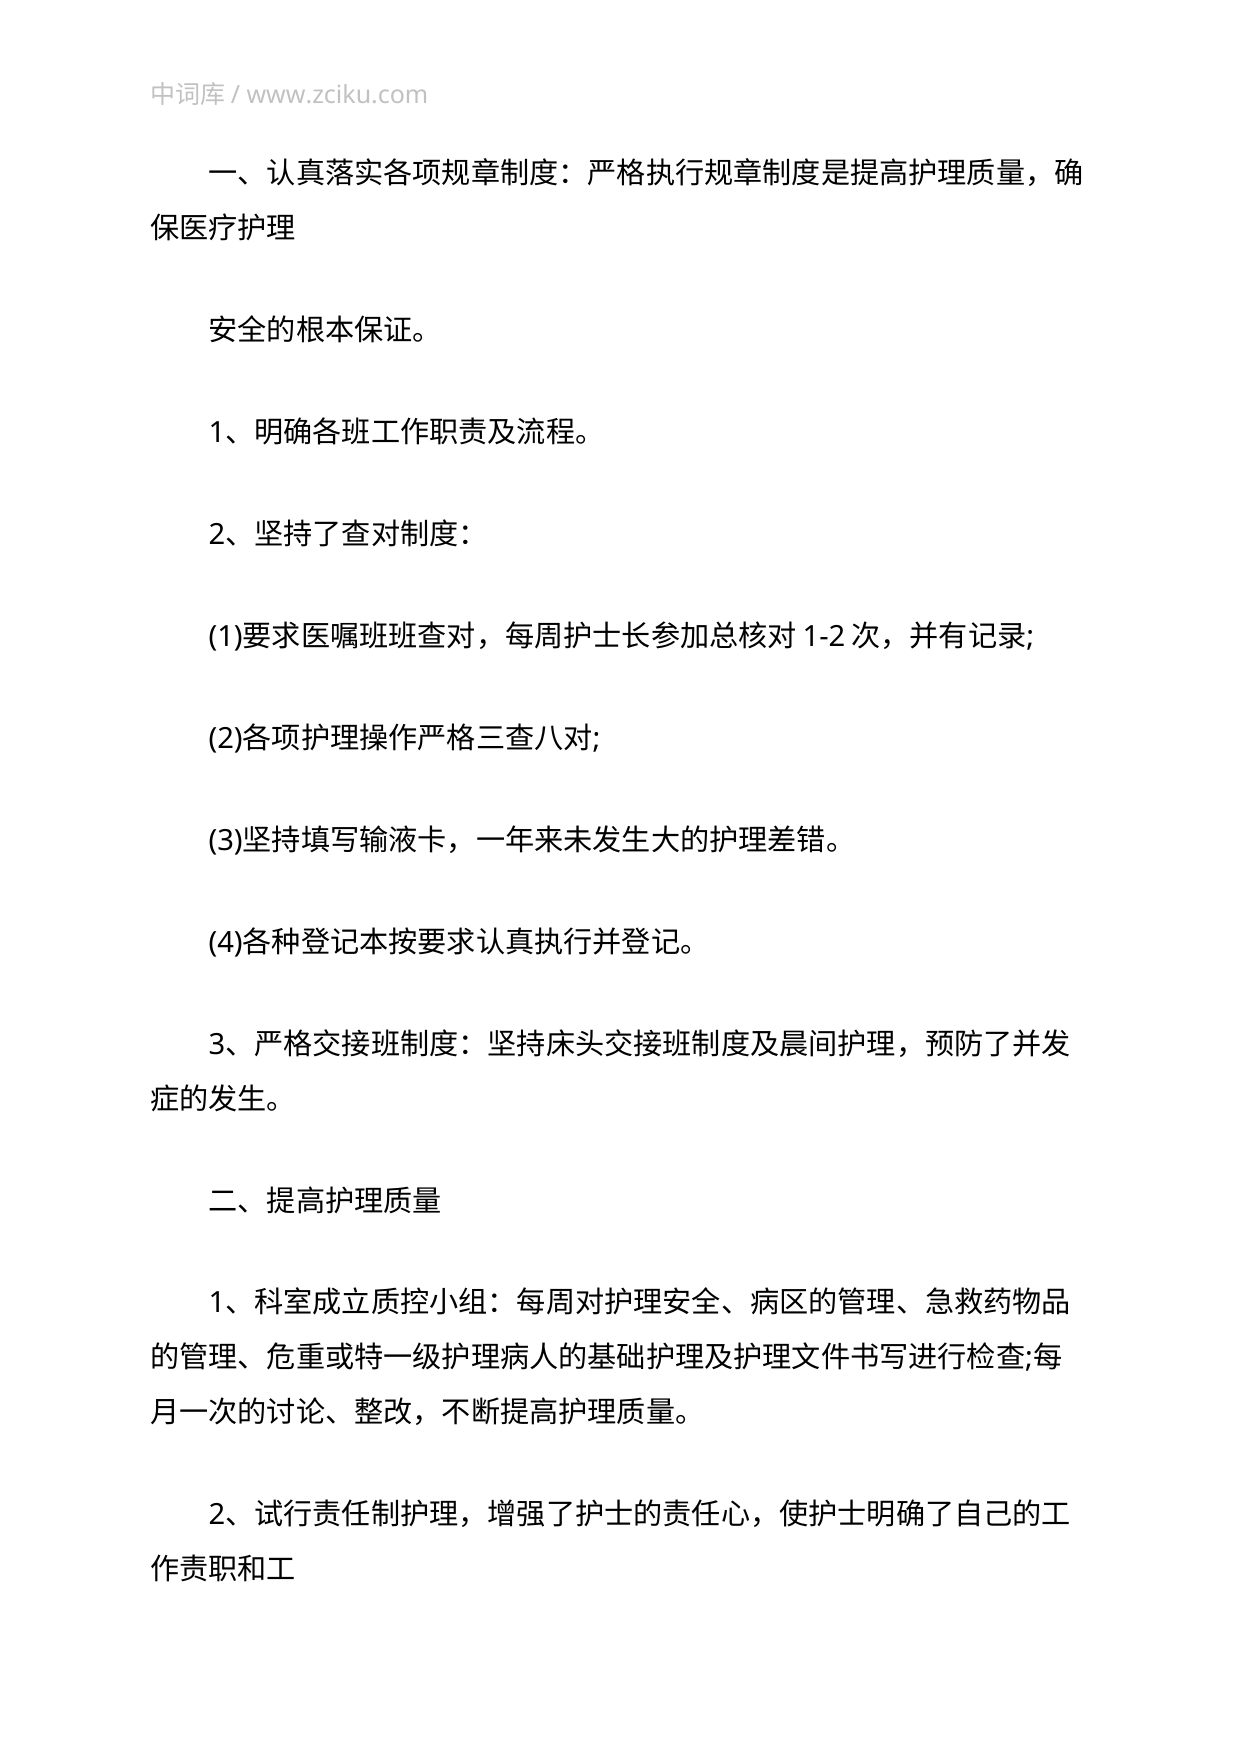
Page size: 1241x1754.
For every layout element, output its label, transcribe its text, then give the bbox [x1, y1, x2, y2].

text 3、严格交接班制度：坚持床头交接班制度及晨间护理，预防了并发症的发生。 [150, 1020, 1090, 1118]
text (4)各种登记本按要求认真执行并登记。 [150, 918, 1090, 961]
text (3)坚持填写输液卡，一年来未发生大的护理差错。 [150, 816, 1090, 859]
text 安全的根本保证。 [150, 307, 1090, 349]
text (1)要求医嘱班班查对，每周护士长参加总核对1-2次，并有记录; [150, 612, 1090, 655]
text (2)各项护理操作严格三查八对; [150, 714, 1090, 757]
text 2、坚持了查对制度： [150, 510, 1090, 553]
text 一、认真落实各项规章制度：严格执行规章制度是提高护理质量，确保医疗护理 [150, 150, 1090, 247]
text 2、试行责任制护理，增强了护士的责任心，使护士明确了自己的工作责职和工 [150, 1491, 1090, 1588]
text 1、明确各班工作职责及流程。 [150, 408, 1090, 451]
text 1、科室成立质控小组：每周对护理安全、病区的管理、急救药物品的管理、危重或特一级护理病人的基础护理及护理文件书写进行检查;每月一次的讨论、整改，不断提高护理质量。 [150, 1279, 1090, 1431]
text 二、提高护理质量 [150, 1177, 1090, 1219]
